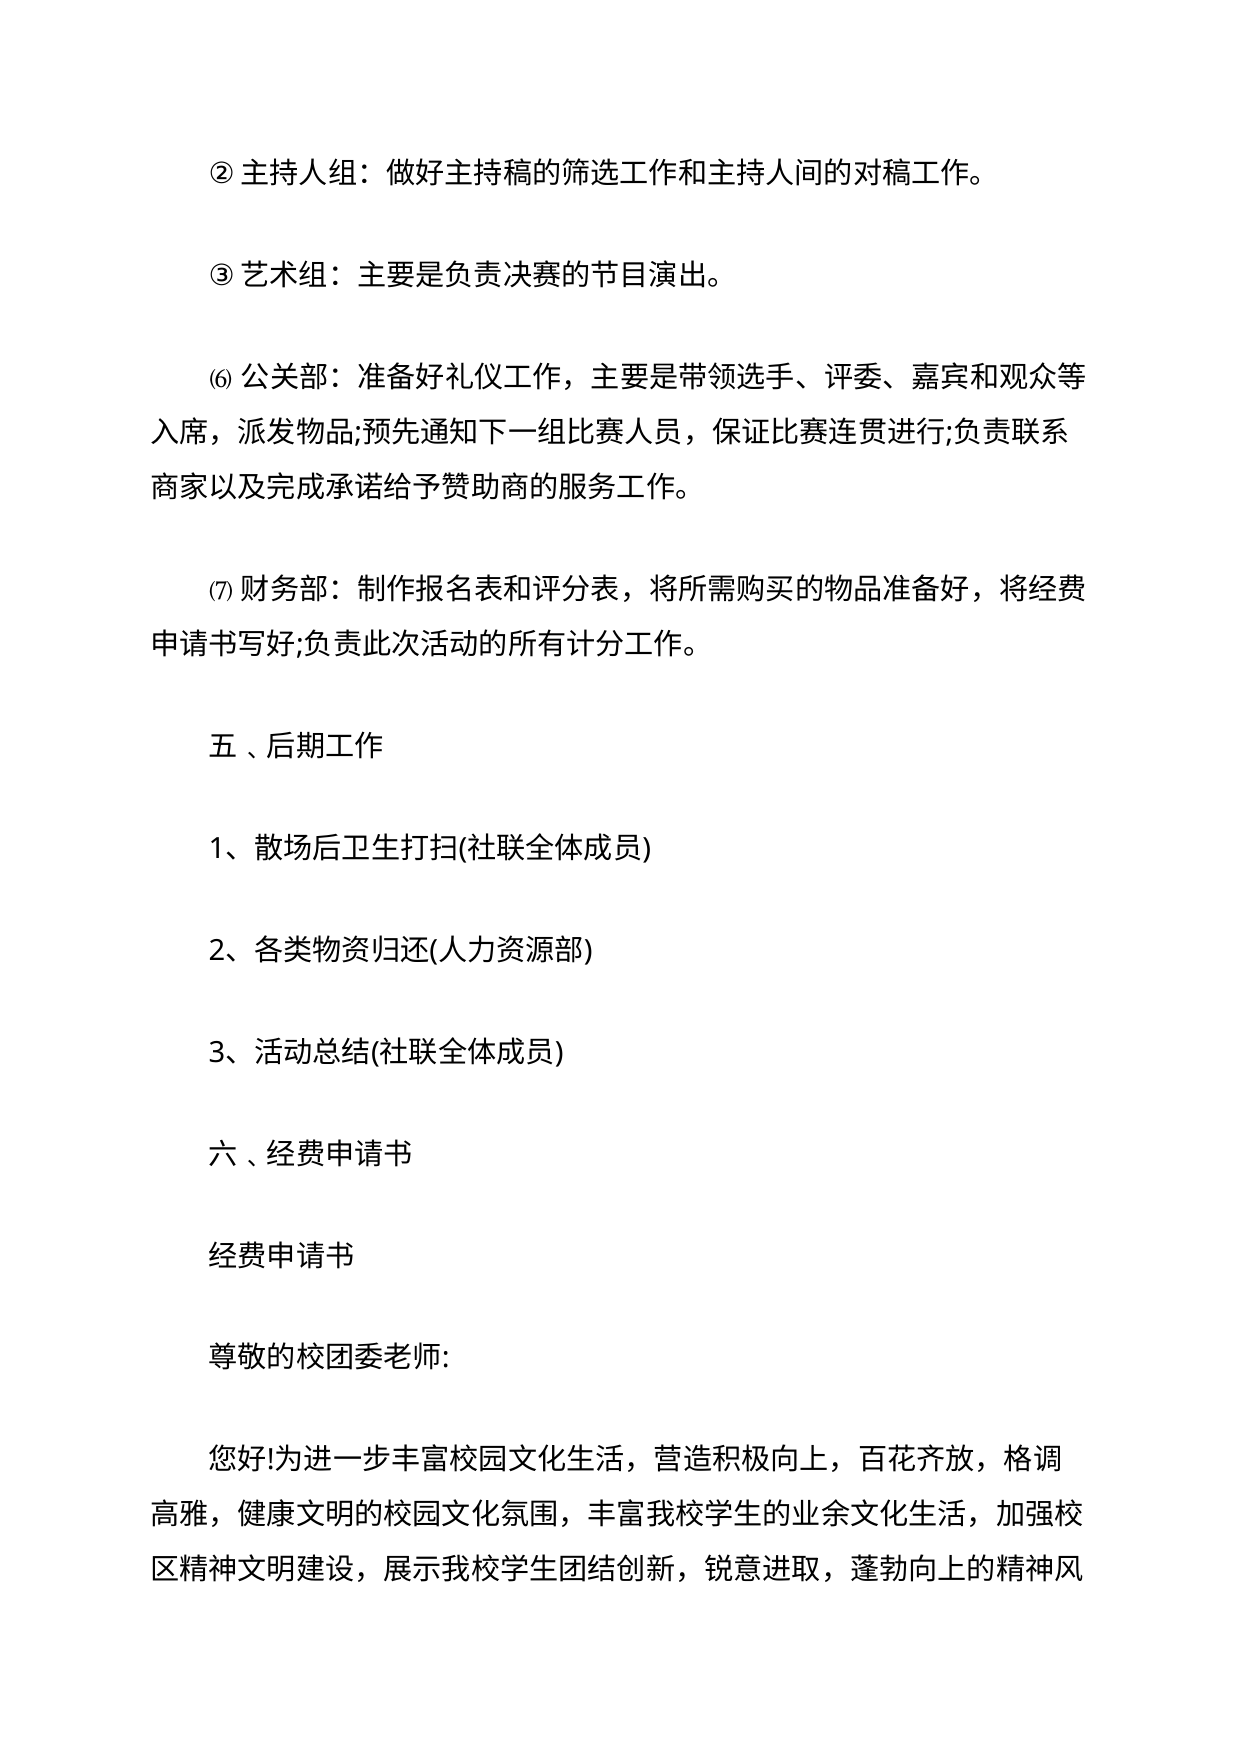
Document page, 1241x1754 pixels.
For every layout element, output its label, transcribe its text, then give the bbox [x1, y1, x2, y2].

text 经费申请书 [150, 1232, 1090, 1274]
text 六﹑经费申请书 [150, 1130, 1090, 1173]
text 3、活动总结(社联全体成员) [150, 1028, 1090, 1071]
text ⑺ 财务部：制作报名表和评分表，将所需购买的物品准备好，将经费申请书写好;负责此次活动的所有计分工作。 [150, 566, 1090, 663]
text 尊敬的校团委老师: [150, 1334, 1090, 1376]
text ②主持人组：做好主持稿的筛选工作和主持人间的对稿工作。 [150, 150, 1090, 192]
text ⑹ 公关部：准备好礼仪工作，主要是带领选手、评委、嘉宾和观众等入席，派发物品;预先通知下一组比赛人员，保证比赛连贯进行;负责联系商家以及完成承诺给予赞助商的服务工作。 [150, 354, 1090, 506]
text 五﹑后期工作 [150, 723, 1090, 765]
text 2、各类物资归还(人力资源部) [150, 926, 1090, 969]
text 1、散场后卫生打扫(社联全体成员) [150, 824, 1090, 867]
text ③艺术组：主要是负责决赛的节目演出。 [150, 252, 1090, 294]
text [150, 1436, 1090, 1588]
